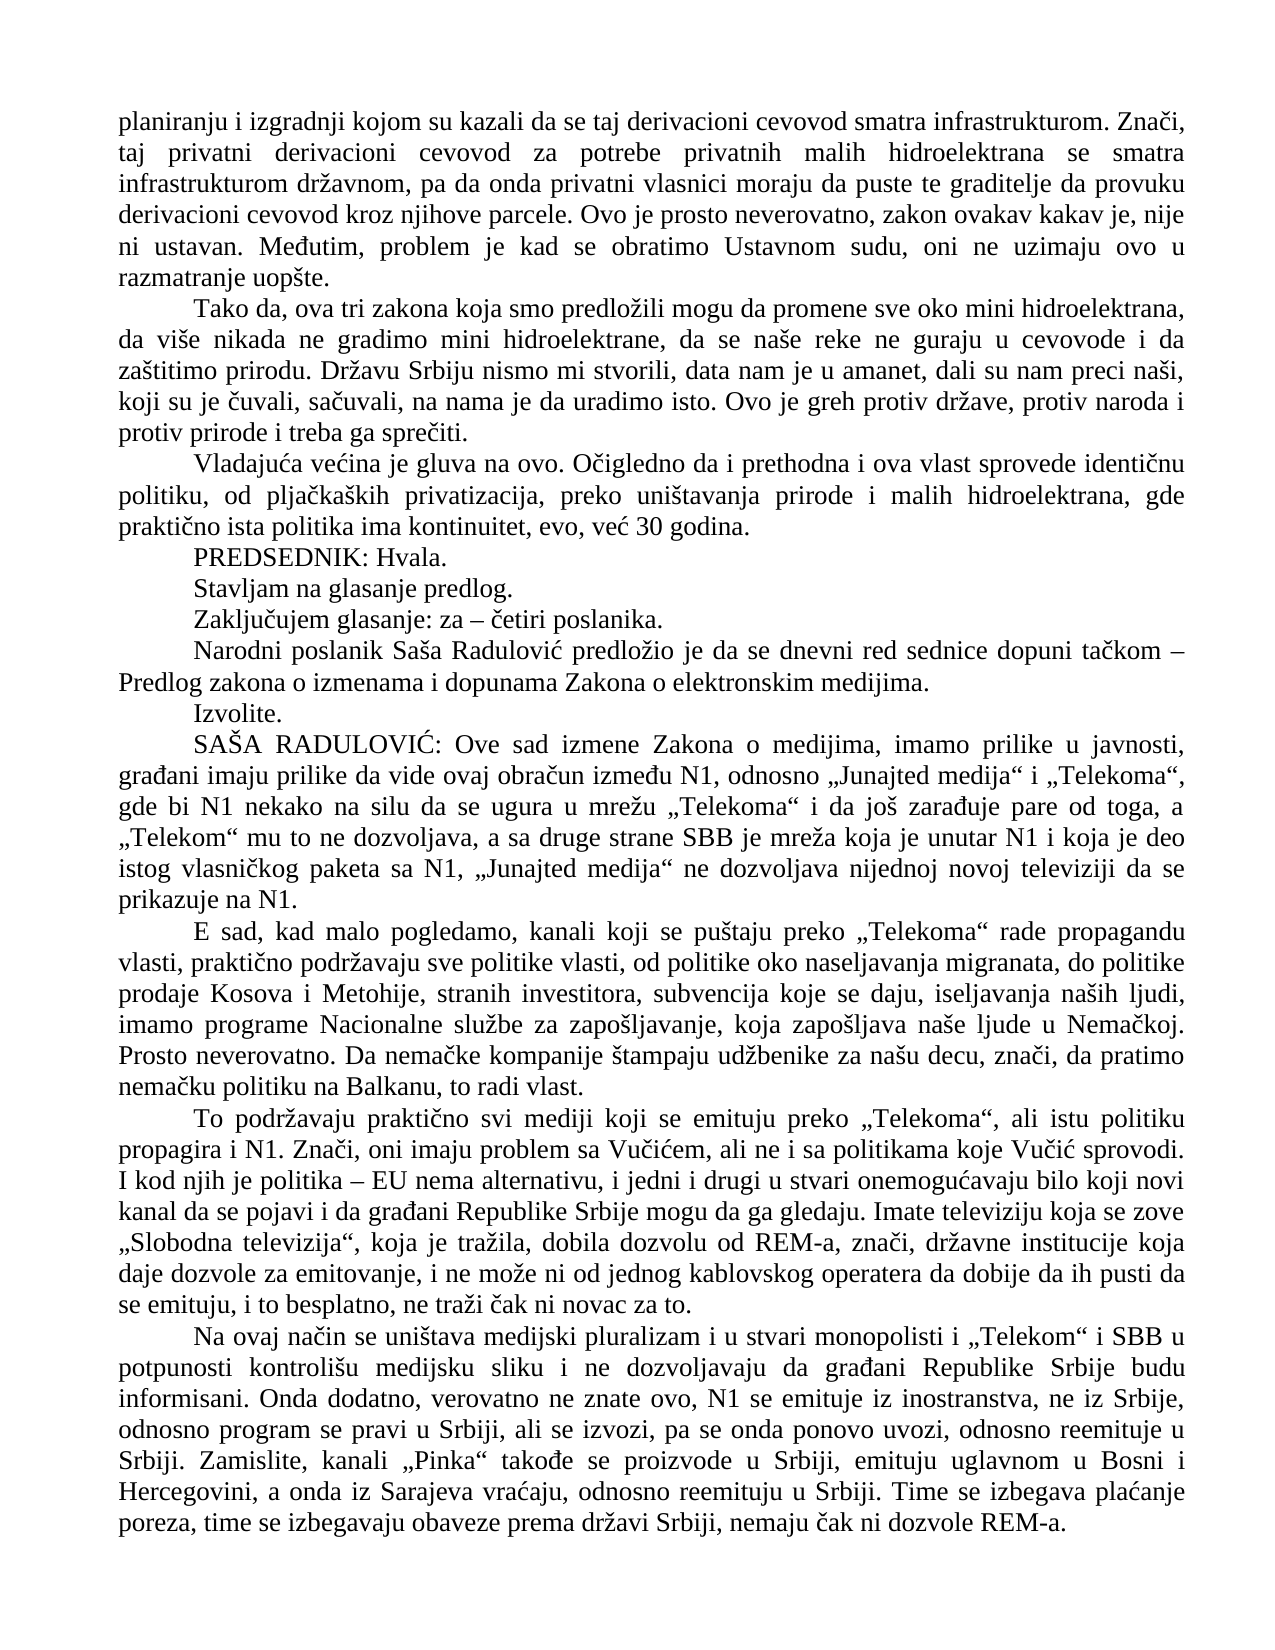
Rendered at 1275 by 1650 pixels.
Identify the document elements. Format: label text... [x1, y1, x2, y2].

text Zaključujem glasanje: za – četiri poslanika. [118, 603, 1186, 634]
text SAŠA RADULOVIĆ: Ove sad izmene Zakona o medijima, imamo prilike u javnosti, građani imaju prilike da vide ovaj obračun između N1, odnosno „Junajted medija“ i „Telekoma“, gde bi N1 nekako na silu da se ugura u mrežu „Telekoma“ i da još zarađuje pare od toga, a „Telekom“ mu to ne dozvoljava, a sa druge strane SBB je mreža koja je unutar N1 i koja je deo istog vlasničkog paketa sa N1, „Junajted medija“ ne dozvoljava nijednoj novoj televiziji da se prikazuje na N1. [118, 728, 1186, 915]
text PREDSEDNIK: Hvala. [118, 541, 1186, 572]
text Na ovaj način se uništava medijski pluralizam i u stvari monopolisti i „Telekom“ i SBB u potpunosti kontrolišu medijsku sliku i ne dozvoljavaju da građani Republike Srbije budu informisani. Onda dodatno, verovatno ne znate ovo, N1 se emituje iz inostranstva, ne iz Srbije, odnosno program se pravi u Srbiji, ali se izvozi, pa se onda ponovo uvozi, odnosno reemituje u Srbiji. Zamislite, kanali „Pinka“ takođe se proizvode u Srbiji, emituju uglavnom u Bosni i Hercegovini, a onda iz Sarajeva vraćaju, odnosno reemituju u Srbiji. Time se izbegava plaćanje poreza, time se izbegavaju obaveze prema državi Srbiji, nemaju čak ni dozvole REM-a. [118, 1320, 1186, 1538]
text E sad, kad malo pogledamo, kanali koji se puštaju preko „Telekoma“ rade propagandu vlasti, praktično podržavaju sve politike vlasti, od politike oko naseljavanja migranata, do politike prodaje Kosova i Metohije, stranih investitora, subvencija koje se daju, iseljavanja naših ljudi, imamo programe Nacionalne službe za zapošljavanje, koja zapošljava naše ljude u Nemačkoj. Prosto neverovatno. Da nemačke kompanije štampaju udžbenike za našu decu, znači, da pratimo nemačku politiku na Balkanu, to radi vlast. [118, 915, 1186, 1102]
text Izvolite. [118, 697, 1186, 728]
text Stavljam na glasanje predlog. [118, 572, 1186, 603]
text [118, 105, 1186, 292]
text Vladajuća većina je gluva na ovo. Očigledno da i prethodna i ova vlast sprovede identičnu politiku, od pljačkaških privatizacija, preko uništavanja prirode i malih hidroelektrana, gde praktično ista politika ima kontinuitet, evo, već 30 godina. [118, 448, 1186, 541]
text Narodni poslanik Saša Radulović predložio je da se dnevni red sednice dopuni tačkom – Predlog zakona o izmenama i dopunama Zakona o elektronskim medijima. [118, 634, 1186, 697]
text Tako da, ova tri zakona koja smo predložili mogu da promene sve oko mini hidroelektrana, da više nikada ne gradimo mini hidroelektrane, da se naše reke ne guraju u cevovode i da zaštitimo prirodu. Državu Srbiju nismo mi stvorili, data nam je u amanet, dali su nam preci naši, koji su je čuvali, sačuvali, na nama je da uradimo isto. Ovo je greh protiv države, protiv naroda i protiv prirode i treba ga sprečiti. [118, 292, 1186, 448]
text To podržavaju praktično svi mediji koji se emituju preko „Telekoma“, ali istu politiku propagira i N1. Znači, oni imaju problem sa Vučićem, ali ne i sa politikama koje Vučić sprovodi. I kod njih je politika – EU nema alternativu, i jedni i drugi u stvari onemogućavaju bilo koji novi kanal da se pojavi i da građani Republike Srbije mogu da ga gledaju. Imate televiziju koja se zove „Slobodna televizija“, koja je tražila, dobila dozvolu od REM-a, znači, državne institucije koja daje dozvole za emitovanje, i ne može ni od jednog kablovskog operatera da dobije da ih pusti da se emituju, i to besplatno, ne traži čak ni novac za to. [118, 1102, 1186, 1320]
